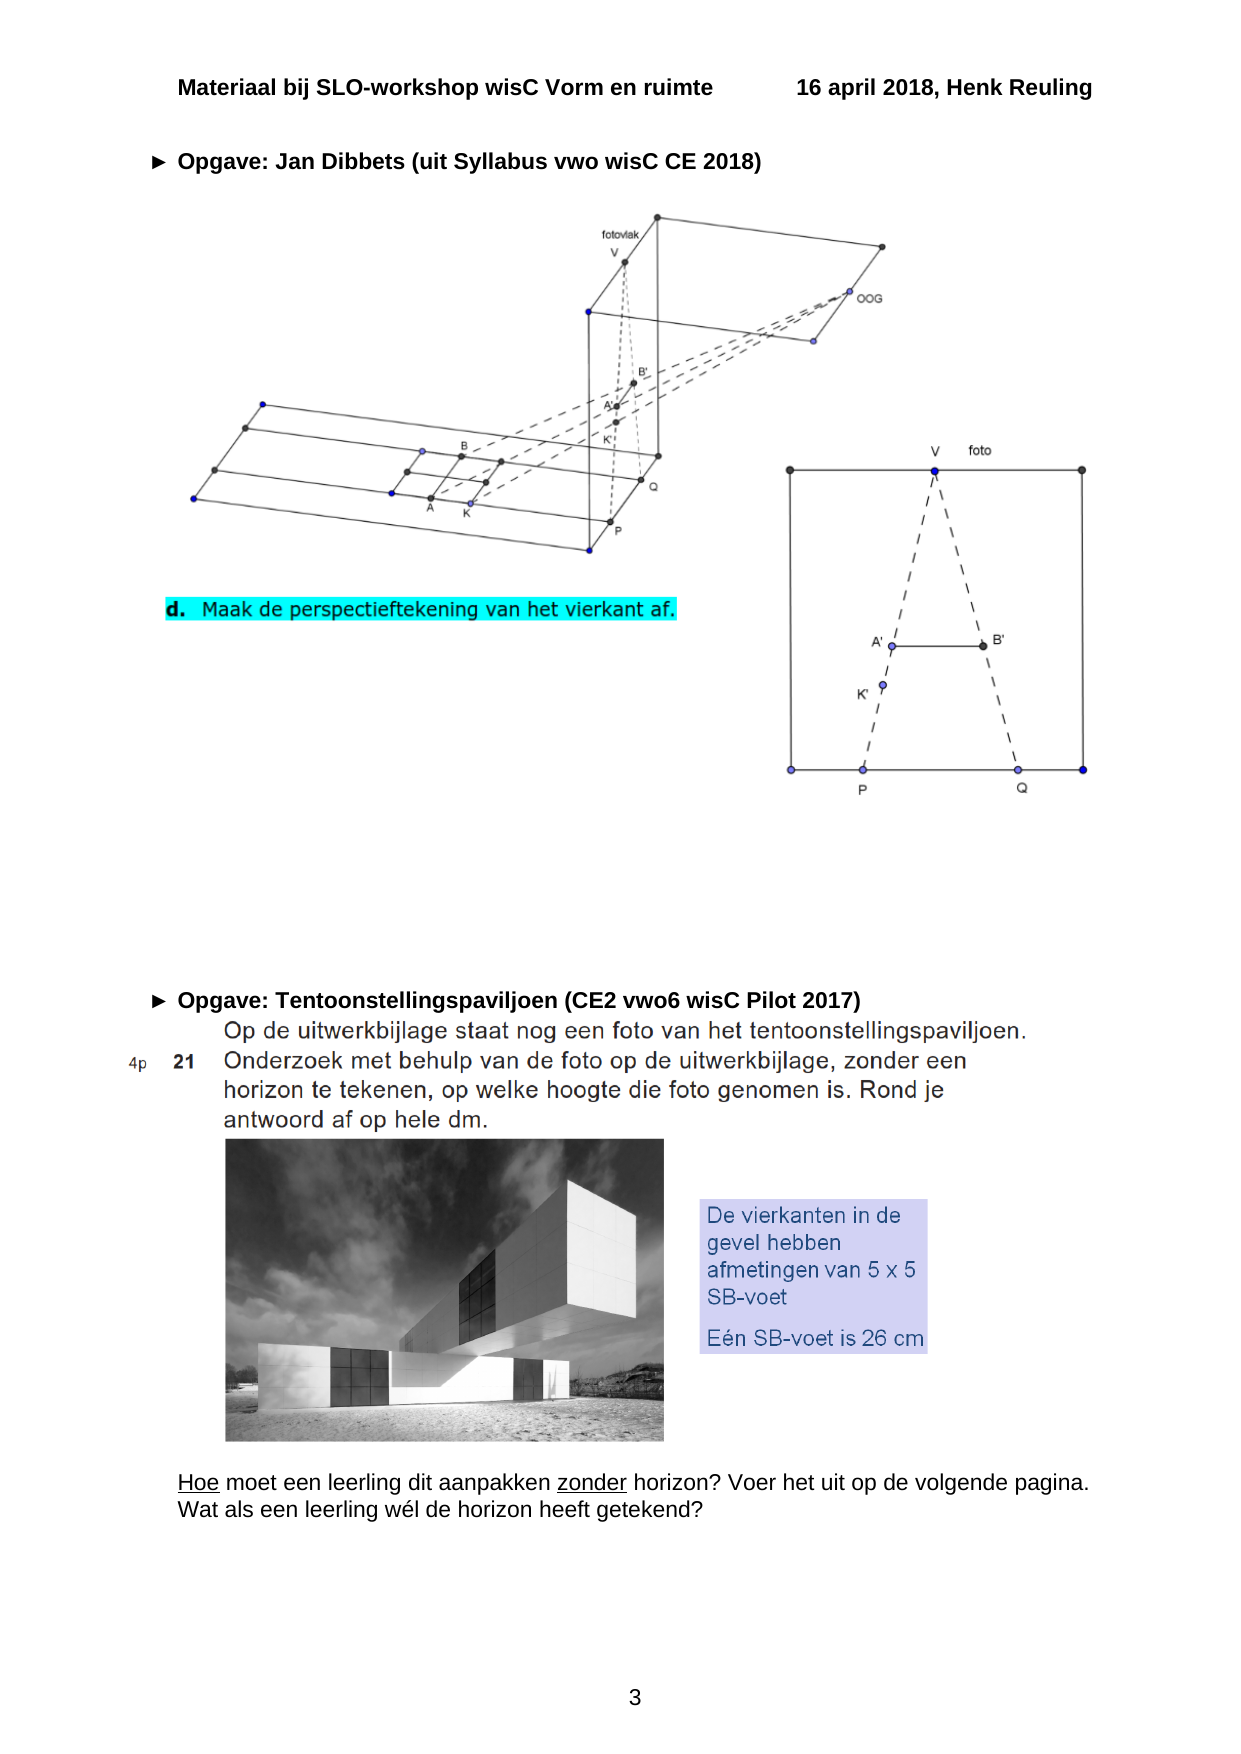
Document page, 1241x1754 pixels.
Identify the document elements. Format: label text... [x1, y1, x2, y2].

picture [226, 1139, 663, 1441]
picture [147, 200, 1092, 803]
text ► Opgave: Tentoonstellingspaviljoen (CE2 vwo6 wisC Pilot 2017) [148, 987, 1093, 1013]
picture [699, 1199, 928, 1354]
picture [117, 1013, 1034, 1139]
text Hoe moet een leerling dit aanpakken zonder horizon? Voer het uit op de volgende pagina. Wat als een leerling wél de horizon heeft getekend? [177, 1469, 1093, 1522]
text ► Opgave: Jan Dibbets (uit Syllabus vwo wisC CE 2018) [148, 148, 1093, 174]
